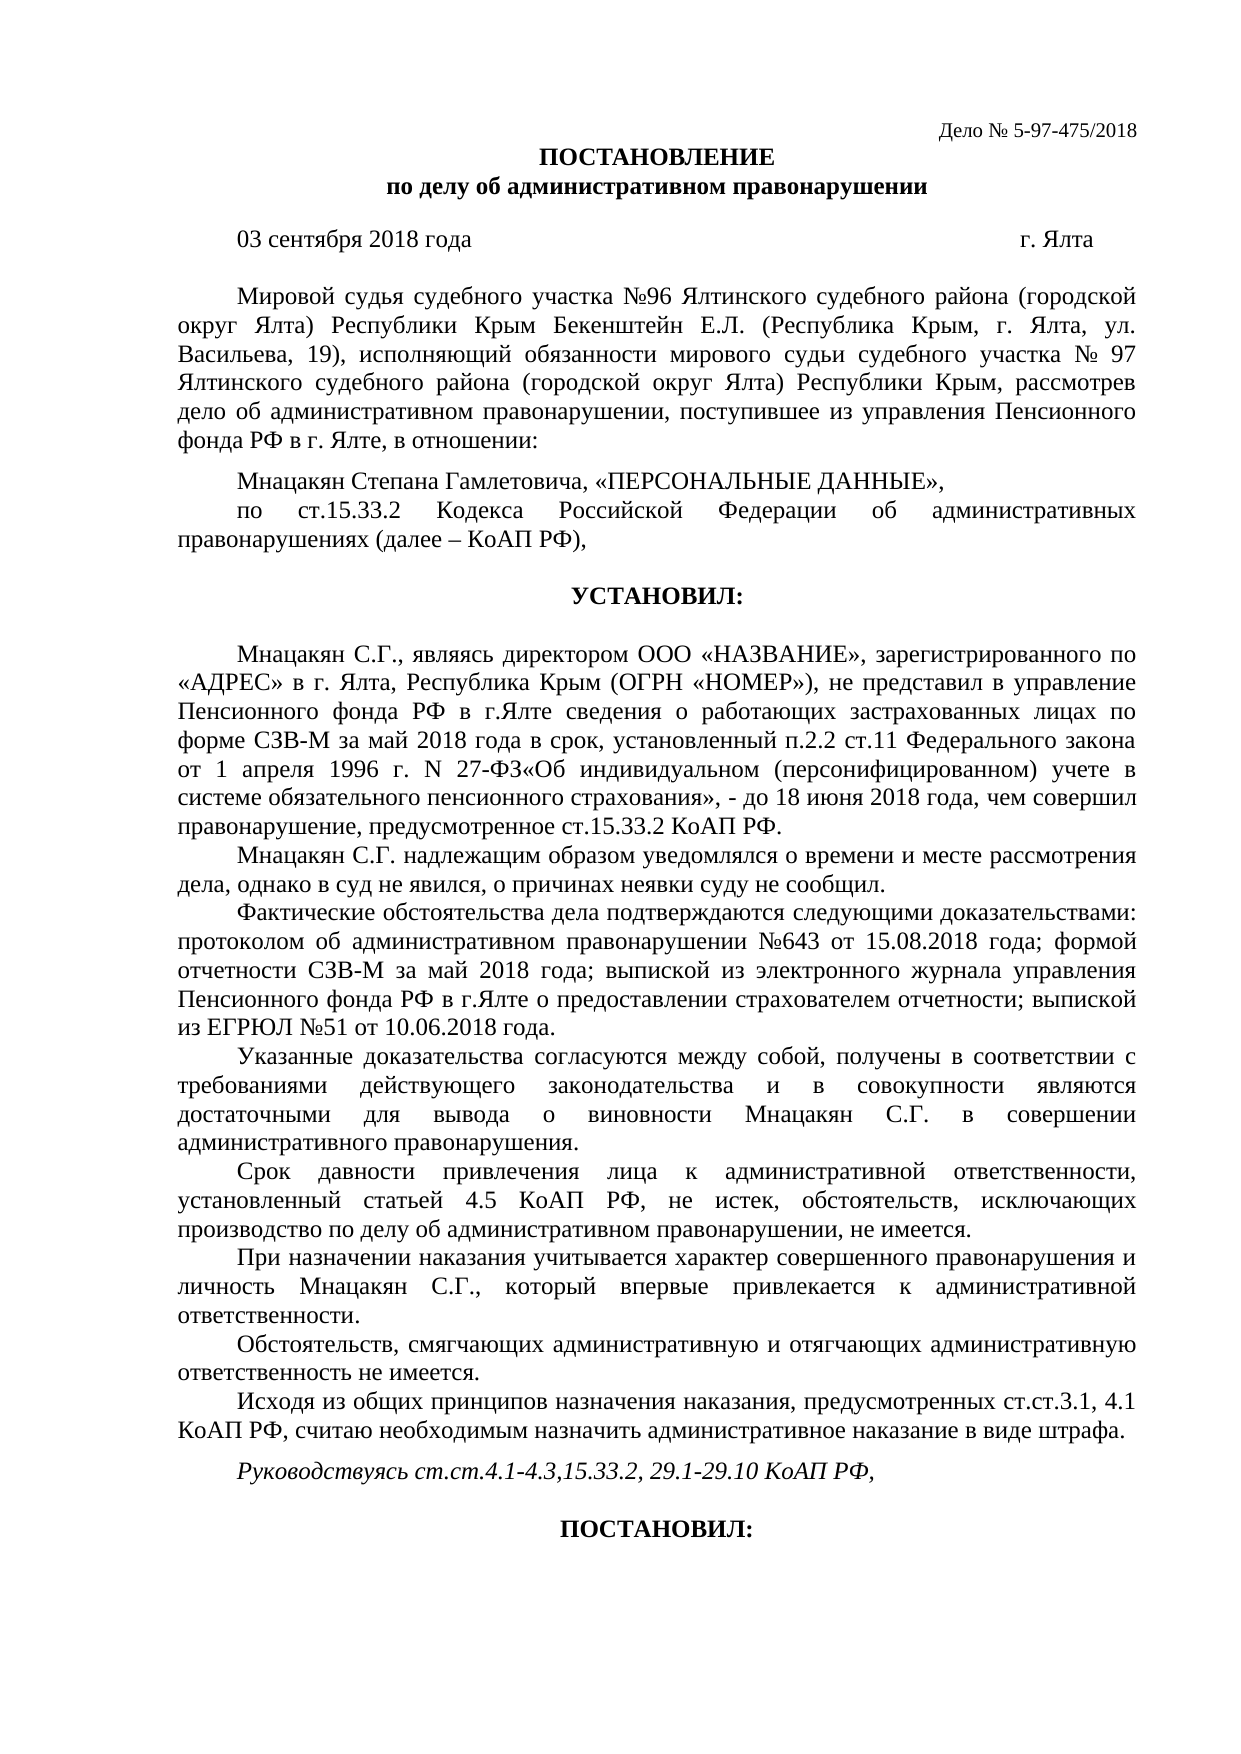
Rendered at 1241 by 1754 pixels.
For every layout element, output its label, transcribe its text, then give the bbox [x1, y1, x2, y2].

text Дело № 5-97-475/2018 [930, 118, 1137, 142]
text Мнацакян С.Г., являясь директором ООО «НАЗВАНИЕ», зарегистрированного по «АДРЕС» в г. Ялта, Республика Крым (ОГРН «НОМЕР»), не представил в управление Пенсионного фонда РФ в г.Ялте сведения о работающих застрахованных лицах по форме СЗВ-М за май 2018 года в срок, установленный п.2.2 ст.11 Федерального закона от 1 апреля 1996 г. N 27-ФЗ«Об индивидуальном (персонифицированном) учете в системе обязательного пенсионного страхования», - до 18 июня 2018 года, чем совершил правонарушение, предусмотренное ст.15.33.2 КоАП РФ. [177, 639, 1137, 840]
text Фактические обстоятельства дела подтверждаются следующими доказательствами: протоколом об административном правонарушении №643 от 15.08.2018 года; формой отчетности СЗВ-М за май 2018 года; выпиской из электронного журнала управления Пенсионного фонда РФ в г.Ялте о предоставлении страхователем отчетности; выпиской из ЕГРЮЛ №51 от 10.06.2018 года. [177, 897, 1137, 1041]
text При назначении наказания учитывается характер совершенного правонарушения и личность Мнацакян С.Г., который впервые привлекается к административной ответственности. [177, 1242, 1137, 1329]
text Мировой судья судебного участка №96 Ялтинского судебного района (городской округ Ялта) Республики Крым Бекенштейн Е.Л. (Республика Крым, г. Ялта, ул. Васильева, 19), исполняющий обязанности мирового судьи судебного участка № 97 Ялтинского судебного района (городской округ Ялта) Республики Крым, рассмотрев дело об административном правонарушении, поступившее из управления Пенсионного фонда РФ в г. Ялте, в отношении: [177, 281, 1137, 454]
text УСТАНОВИЛ: [177, 581, 1137, 610]
text по ст.15.33.2 Кодекса Российской Федерации об административных правонарушениях (далее – КоАП РФ), [177, 495, 1137, 552]
text Мнацакян С.Г. надлежащим образом уведомлялся о времени и месте рассмотрения дела, однако в суд не явился, о причинах неявки суду не сообщил. [177, 840, 1137, 897]
text Обстоятельств, смягчающих административную и отягчающих административную ответственность не имеется. [177, 1329, 1137, 1386]
text 03 сентября 2018 года г. Ялта [177, 224, 1137, 252]
text Руководствуясь ст.ст.4.1-4.3,15.33.2, 29.1-29.10 КоАП РФ, [177, 1456, 1137, 1485]
text Исходя из общих принципов назначения наказания, предусмотренных ст.ст.3.1, 4.1 КоАП РФ, считаю необходимым назначить административное наказание в виде штрафа. [177, 1386, 1137, 1444]
text ПОСТАНОВИЛ: [177, 1514, 1137, 1542]
text Указанные доказательства согласуются между собой, получены в соответствии с требованиями действующего законодательства и в совокупности являются достаточными для вывода о виновности Мнацакян С.Г. в совершении административного правонарушения. [177, 1041, 1137, 1156]
subtitle ПОСТАНОВЛЕНИЕ [177, 142, 1137, 171]
text Мнацакян Степана Гамлетовича, «ПЕРСОНАЛЬНЫЕ ДАННЫЕ», [177, 466, 1137, 495]
text по делу об административном правонарушении [177, 171, 1137, 200]
text Срок давности привлечения лица к административной ответственности, установленный статьей 4.5 КоАП РФ, не истек, обстоятельств, исключающих производство по делу об административном правонарушении, не имеется. [177, 1156, 1137, 1242]
